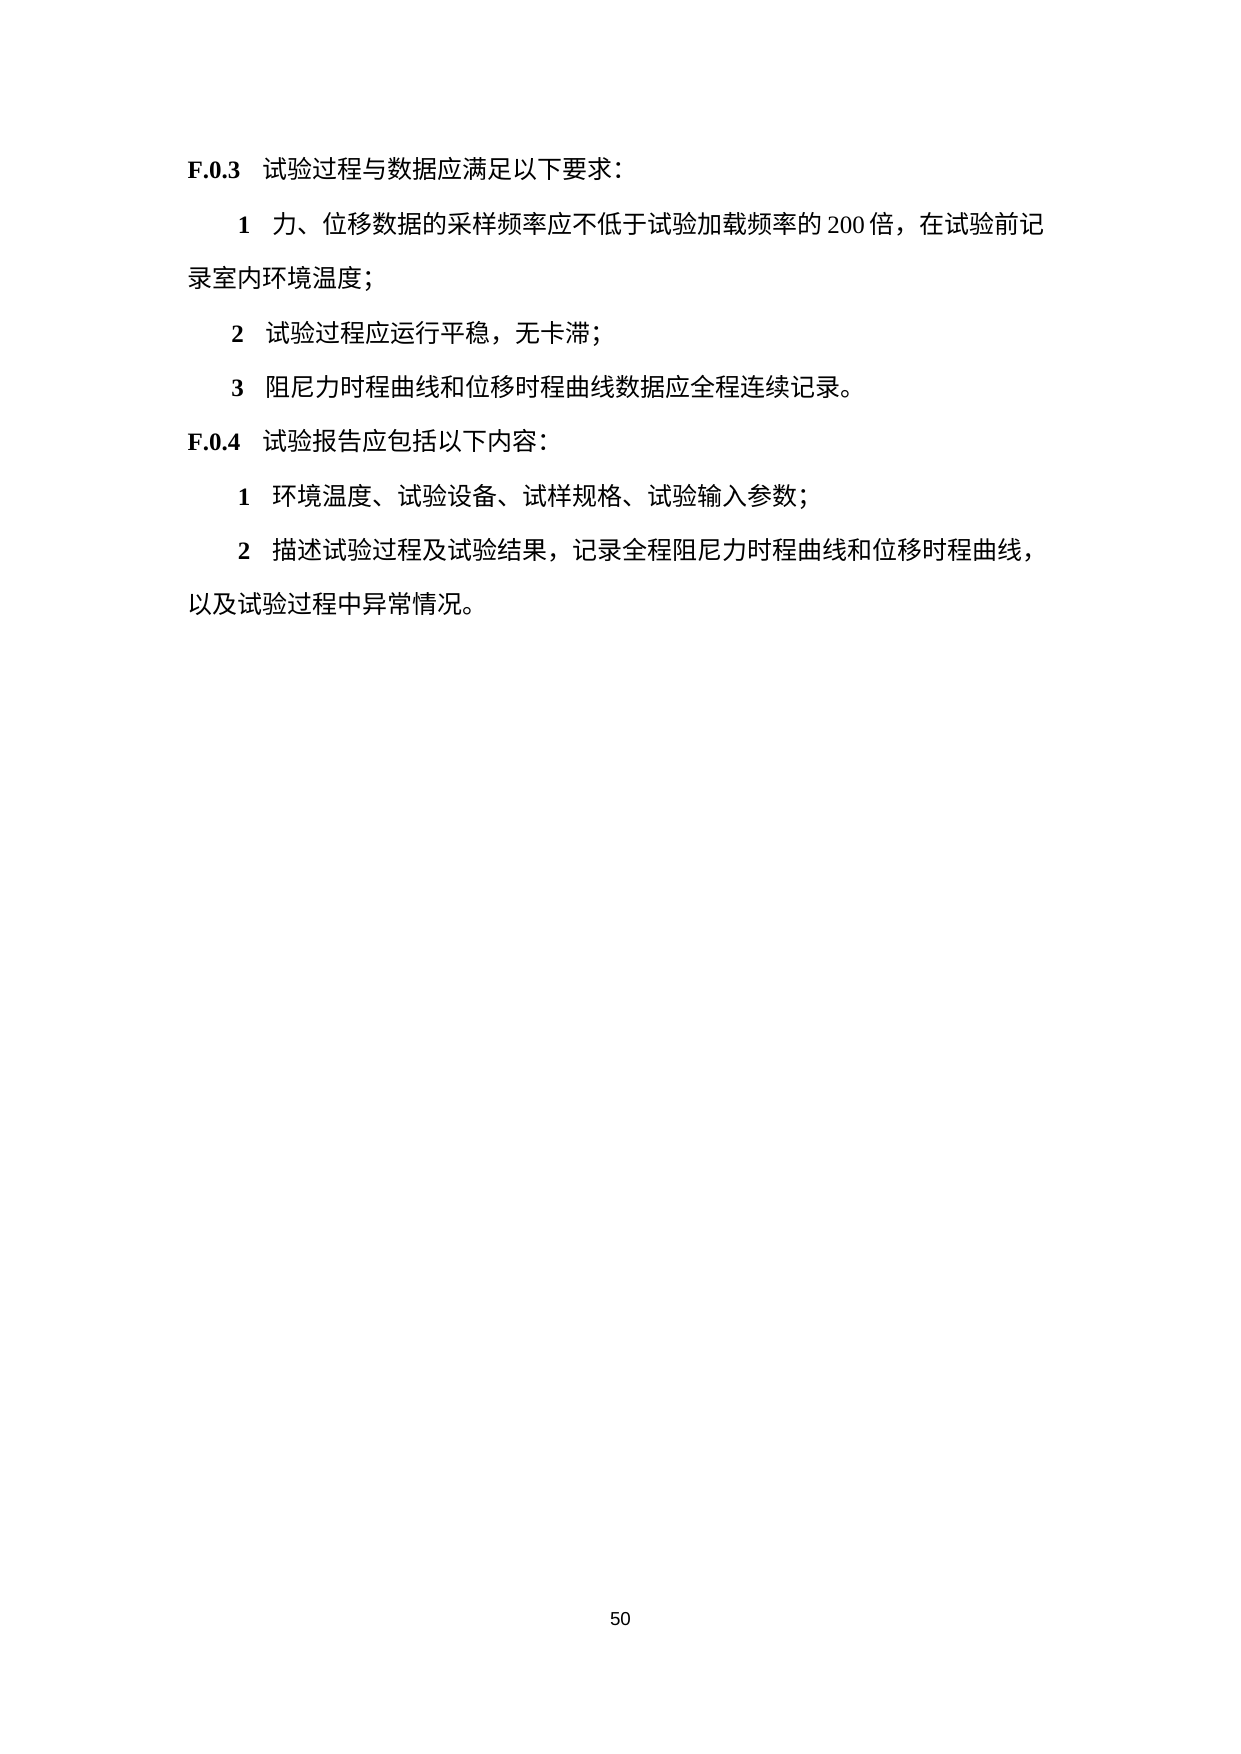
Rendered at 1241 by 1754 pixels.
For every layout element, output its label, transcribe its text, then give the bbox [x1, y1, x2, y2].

text 1 环境温度、试验设备、试样规格、试验输入参数； [187, 476, 1053, 512]
text F.0.4 试验报告应包括以下内容： [187, 422, 1053, 458]
text F.0.3 试验过程与数据应满足以下要求： [187, 150, 1053, 186]
text 3 阻尼力时程曲线和位移时程曲线数据应全程连续记录。 [187, 367, 1053, 404]
text 2 描述试验过程及试验结果，记录全程阻尼力时程曲线和位移时程曲线，以及试验过程中异常情况。 [187, 531, 1053, 621]
text 2 试验过程应运行平稳，无卡滞； [187, 313, 1053, 349]
text 1 力、位移数据的采样频率应不低于试验加载频率的200倍，在试验前记录室内环境温度； [187, 204, 1053, 295]
